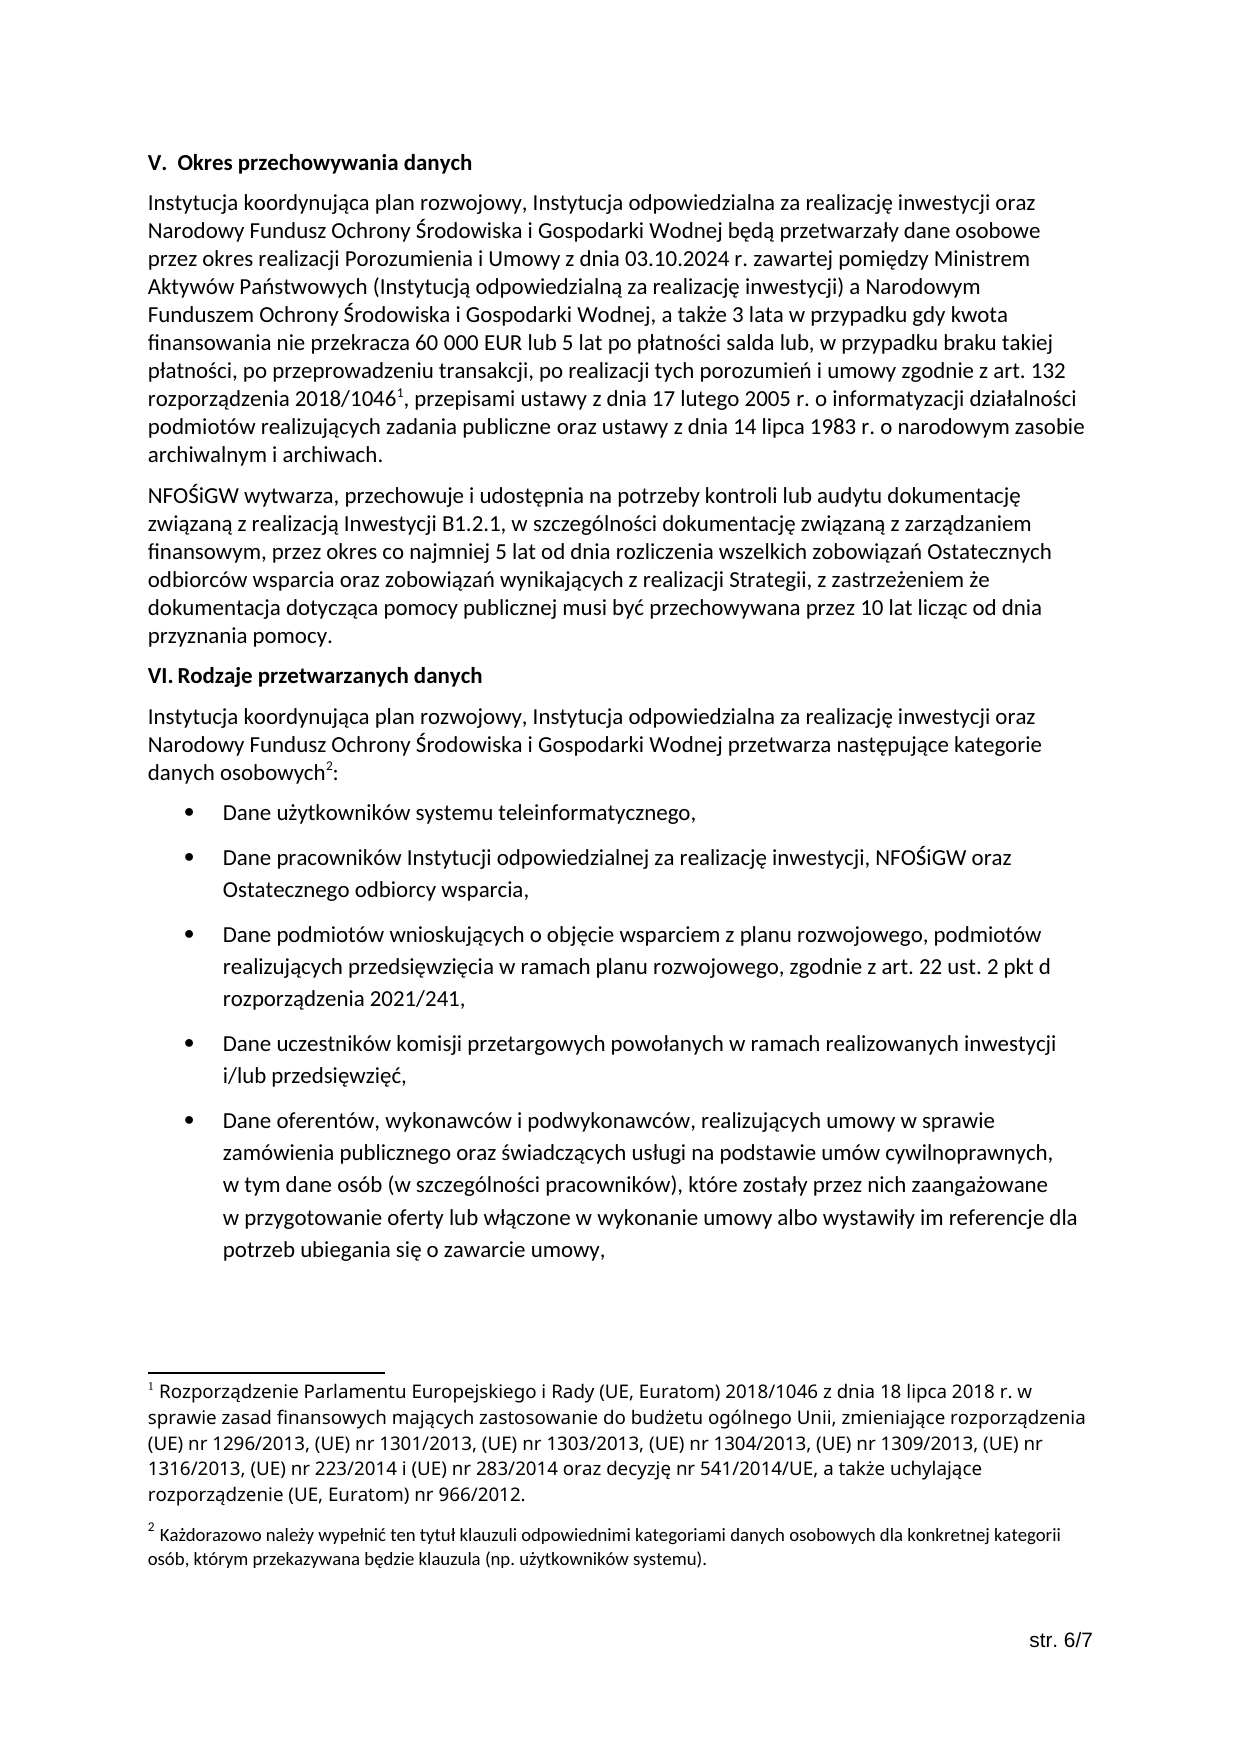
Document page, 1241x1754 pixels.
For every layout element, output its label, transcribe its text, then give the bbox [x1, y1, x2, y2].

list Dane pracowników Instytucji odpowiedzialnej za realizację inwestycji, NFOŚiGW oraz Ostatecznego odbiorcy wsparcia, [185, 843, 1093, 903]
list Dane użytkowników systemu teleinformatycznego, [185, 798, 1093, 827]
text NFOŚiGW wytwarza, przechowuje i udostępnia na potrzeby kontroli lub audytu dokumentację związaną z realizacją Inwestycji B1.2.1, w szczególności dokumentację związaną z zarządzaniem finansowym, przez okres co najmniej 5 lat od dnia rozliczenia wszelkich zobowiązań Ostatecznych odbiorców wsparcia oraz zobowiązań wynikających z realizacji Strategii, z zastrzeżeniem że dokumentacja dotycząca pomocy publicznej musi być przechowywana przez 10 lat licząc od dnia przyznania pomocy. [148, 481, 1093, 649]
text Instytucja koordynująca plan rozwojowy, Instytucja odpowiedzialna za realizację inwestycji oraz Narodowy Fundusz Ochrony Środowiska i Gospodarki Wodnej przetwarza następujące kategorie danych osobowych: [148, 702, 1093, 786]
list Dane podmiotów wnioskujących o objęcie wsparciem z planu rozwojowego, podmiotów realizujących przedsięwzięcia w ramach planu rozwojowego, zgodnie z art. 22 ust. 2 pkt d rozporządzenia 2021/241, [185, 920, 1093, 1012]
list Dane oferentów, wykonawców i podwykonawców, realizujących umowy w sprawie zamówienia publicznego oraz świadczących usługi na podstawie umów cywilnoprawnych, w tym dane osób (w szczególności pracowników), które zostały przez nich zaangażowane w przygotowanie oferty lub włączone w wykonanie umowy albo wystawiły im referencje dla potrzeb ubiegania się o zawarcie umowy, [185, 1106, 1093, 1263]
list Okres przechowywania danych [148, 148, 1093, 176]
list Rodzaje przetwarzanych danych [148, 661, 1093, 689]
list Dane uczestników komisji przetargowych powołanych w ramach realizowanych inwestycji i/lub przedsięwzięć, [185, 1029, 1093, 1089]
text Instytucja koordynująca plan rozwojowy, Instytucja odpowiedzialna za realizację inwestycji oraz Narodowy Fundusz Ochrony Środowiska i Gospodarki Wodnej będą przetwarzały dane osobowe przez okres realizacji Porozumienia i Umowy z dnia 03.10.2024 r. zawartej pomiędzy Ministrem Aktywów Państwowych (Instytucją odpowiedzialną za realizację inwestycji) a Narodowym Funduszem Ochrony Środowiska i Gospodarki Wodnej, a także 3 lata w przypadku gdy kwota finansowania nie przekracza 60 000 EUR lub 5 lat po płatności salda lub, w przypadku braku takiej płatności, po przeprowadzeniu transakcji, po realizacji tych porozumień i umowy zgodnie z art. 132 rozporządzenia 2018/1046, przepisami ustawy z dnia 17 lutego 2005 r. o informatyzacji działalności podmiotów realizujących zadania publiczne oraz ustawy z dnia 14 lipca 1983 r. o narodowym zasobie archiwalnym i archiwach. [148, 188, 1093, 468]
